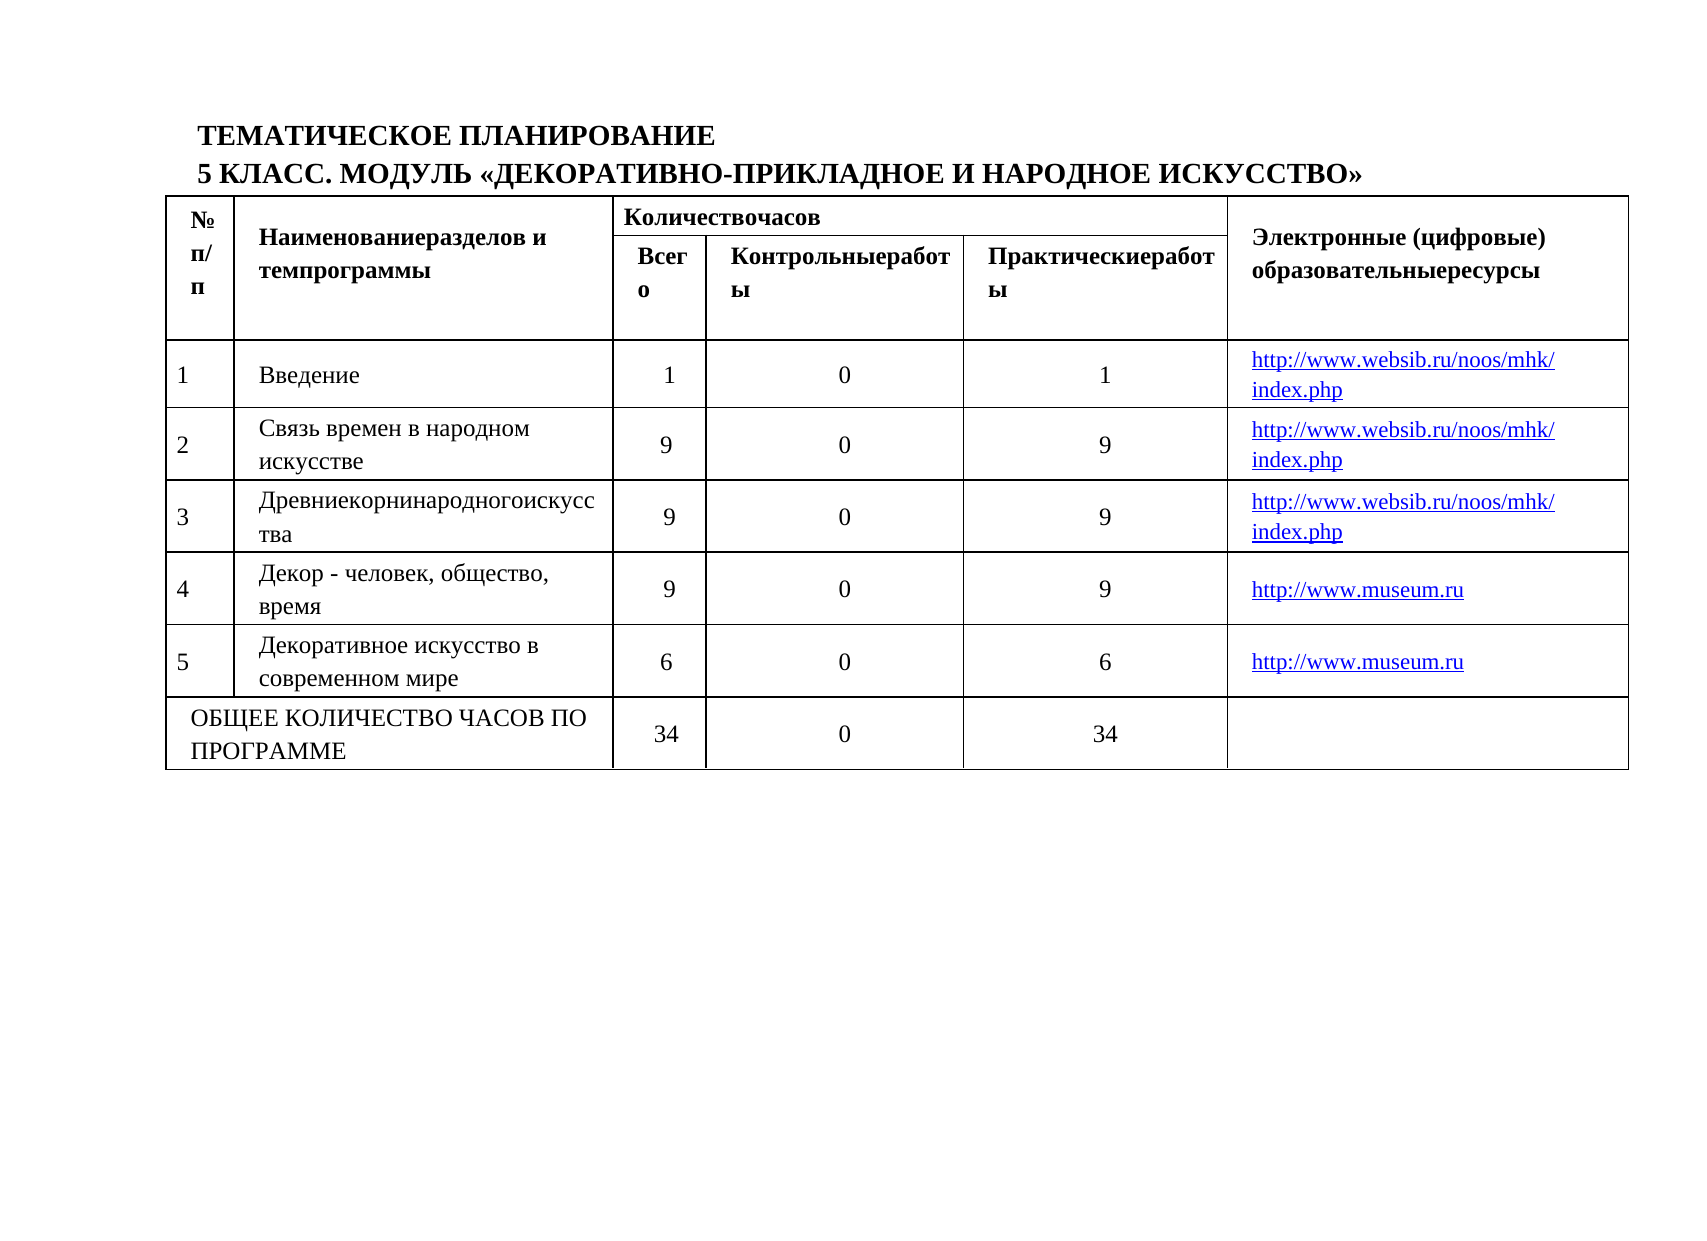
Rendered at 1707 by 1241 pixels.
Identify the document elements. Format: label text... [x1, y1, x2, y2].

table_cell http://www.websib.ru/noos/mhk/index.php [1228, 341, 1628, 406]
table_cell [1228, 698, 1628, 768]
table_cell 9 [964, 553, 1227, 624]
table_header Наименованиеразделов и темпрограммы [235, 197, 612, 339]
table_cell 6 [964, 625, 1227, 696]
table_cell Контрольныеработы [707, 236, 963, 339]
table_cell 5 [167, 625, 233, 696]
table_cell Введение [235, 341, 612, 406]
table_cell 3 [167, 481, 233, 551]
text 5 КЛАСС. МОДУЛЬ «ДЕКОРАТИВНО-ПРИКЛАДНОЕ И НАРОДНОЕ ИСКУССТВО» [190, 157, 1618, 190]
table_cell 9 [964, 481, 1227, 551]
table_cell 1 [614, 341, 705, 406]
table_cell 0 [707, 481, 963, 551]
table_cell 9 [614, 408, 705, 479]
table_cell 1 [964, 341, 1227, 406]
table_cell 34 [614, 698, 705, 768]
table_cell 0 [707, 698, 963, 768]
table_header № п/п [167, 197, 233, 339]
table_cell 0 [707, 408, 963, 479]
table_cell Декоративное искусство в современном мире [235, 625, 612, 696]
table_cell 6 [614, 625, 705, 696]
table_cell 9 [614, 553, 705, 624]
table_cell Практическиеработы [964, 236, 1227, 339]
text ТЕМАТИЧЕСКОЕ ПЛАНИРОВАНИЕ [190, 118, 1618, 152]
table_cell 1 [167, 341, 233, 406]
table_header Электронные (цифровые) образовательныересурсы [1228, 197, 1628, 339]
table_cell 4 [167, 553, 233, 624]
table_cell Всего [614, 236, 705, 339]
table_header Количествочасов [614, 197, 1227, 234]
table_cell 0 [707, 625, 963, 696]
table_cell 9 [614, 481, 705, 551]
table_cell 0 [707, 553, 963, 624]
table_cell http://www.museum.ru [1228, 553, 1628, 624]
table_cell 0 [707, 341, 963, 406]
table_cell ОБЩЕЕ КОЛИЧЕСТВО ЧАСОВ ПО ПРОГРАММЕ [167, 698, 612, 768]
table_cell 9 [964, 408, 1227, 479]
table_cell 2 [167, 408, 233, 479]
table_cell Древниекорнинародногоискусства [235, 481, 612, 551]
table_cell 34 [964, 698, 1227, 768]
table_cell Связь времен в народном искусстве [235, 408, 612, 479]
table_cell Декор - человек, общество, время [235, 553, 612, 624]
table_cell http://www.websib.ru/noos/mhk/index.php [1228, 408, 1628, 479]
table_cell http://www.museum.ru [1228, 625, 1628, 696]
table_cell http://www.websib.ru/noos/mhk/index.php [1228, 481, 1628, 551]
